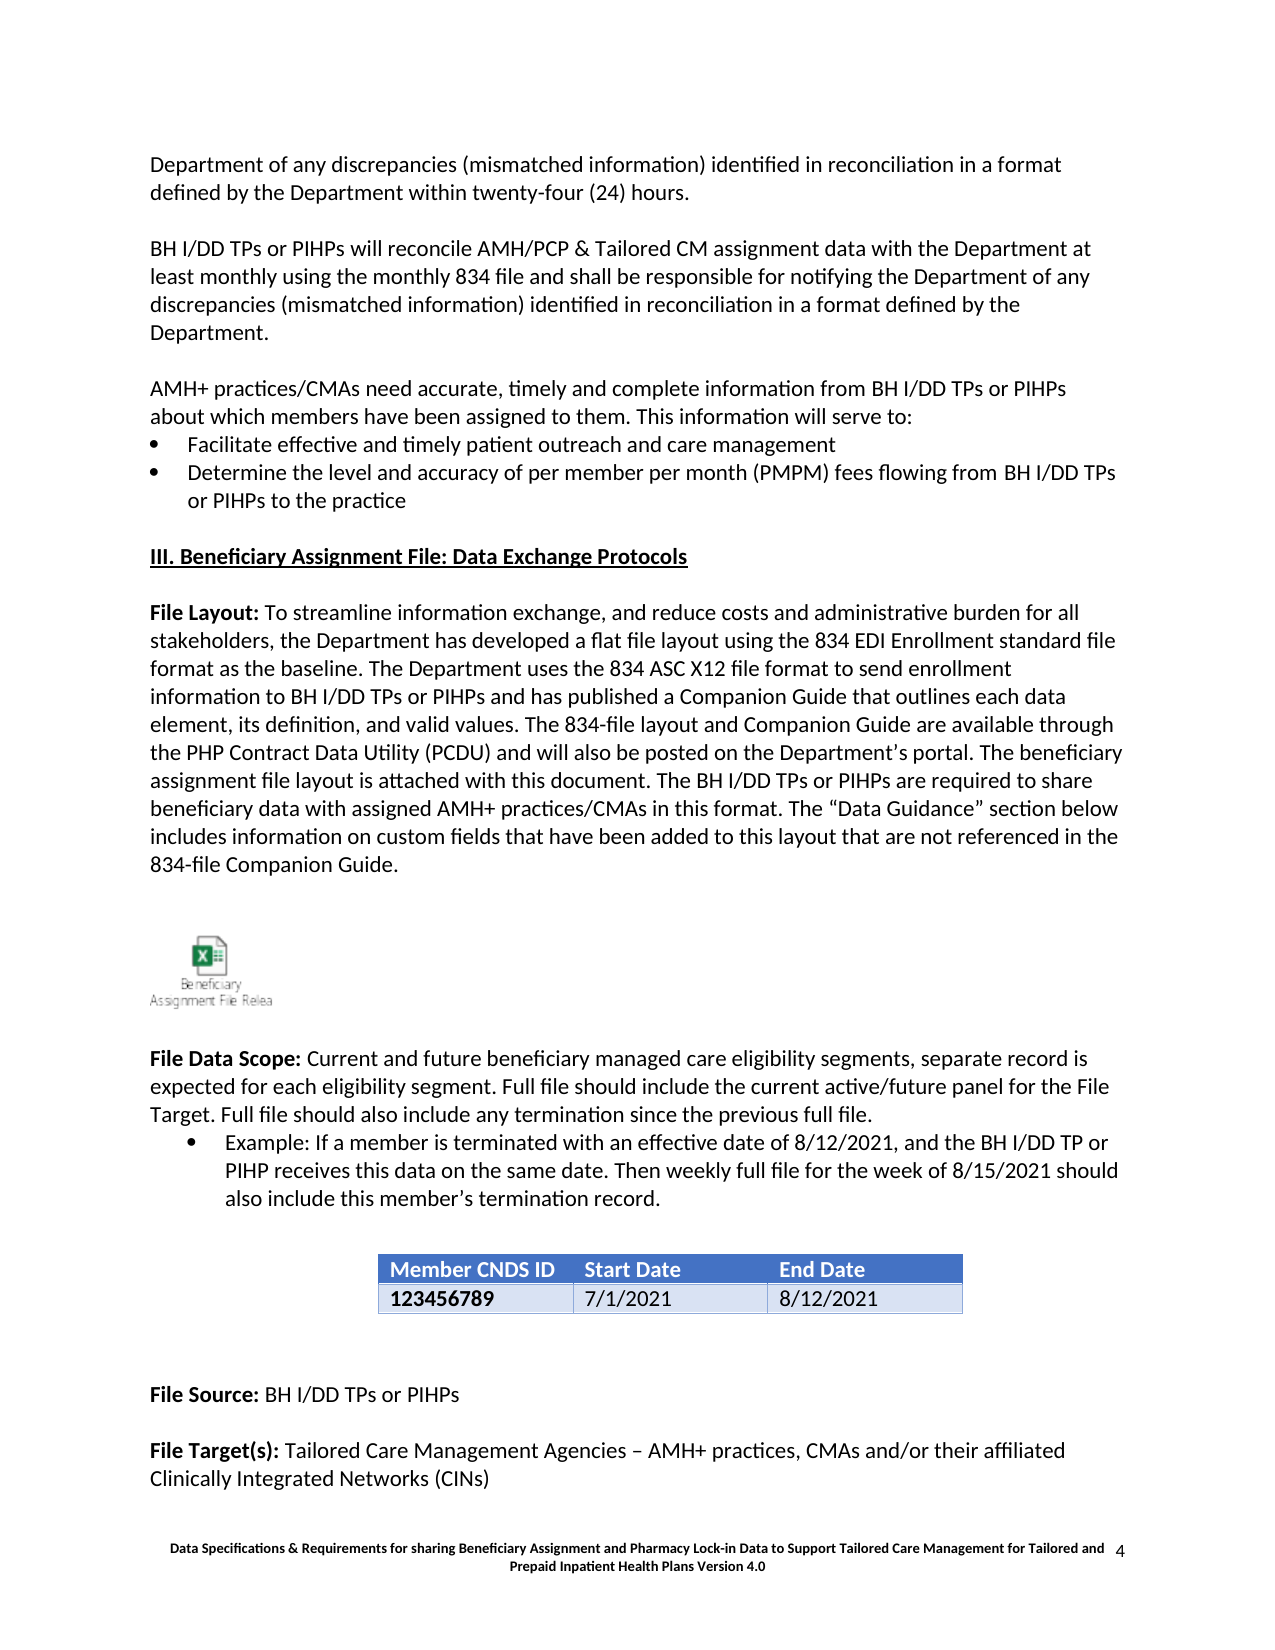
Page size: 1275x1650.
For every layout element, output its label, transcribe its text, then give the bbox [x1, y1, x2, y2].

table_header Start Date [574, 1255, 767, 1283]
table_cell 8/12/2021 [768, 1285, 962, 1312]
list Example: If a member is terminated with an effective date of 8/12/2021, and the BH I/DD TP or PIHP receives this data on the same date. Then weekly full file for the week of 8/15/2021 should also include this member’s termination record. [187, 1128, 1125, 1212]
text AMH+ practices/CMAs need accurate, timely and complete information from BH I/DD TPs or PIHPs about which members have been assigned to them. This information will serve to: [150, 374, 1125, 430]
text BH I/DD TPs or PIHPs will reconcile AMH/PCP & Tailored CM assignment data with the Department at least monthly using the monthly 834 file and shall be responsible for notifying the Department of any discrepancies (mismatched information) identified in reconciliation in a format defined by the Department. [150, 234, 1125, 346]
text File Source: BH I/DD TPs or PIHPs [150, 1380, 1125, 1408]
text III. Beneficiary Assignment File: Data Exchange Protocols [150, 542, 1125, 570]
table_cell 7/1/2021 [574, 1285, 767, 1312]
text File Target(s): Tailored Care Management Agencies – AMH+ practices, CMAs and/or their affiliated Clinically Integrated Networks (CINs) [150, 1436, 1125, 1492]
list Facilitate effective and timely patient outreach and care management [150, 430, 1125, 458]
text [150, 150, 1125, 206]
text File Data Scope: Current and future beneficiary managed care eligibility segments, separate record is expected for each eligibility segment. Full file should include the current active/future panel for the File Target. Full file should also include any termination since the previous full file. [150, 1044, 1125, 1128]
list Determine the level and accuracy of per member per month (PMPM) fees flowing from BH I/DD TPs or PIHPs to the practice [150, 458, 1125, 514]
table_header End Date [768, 1255, 962, 1283]
table_cell 123456789 [379, 1285, 573, 1312]
table_header Member CNDS ID [379, 1255, 573, 1283]
text File Layout: To streamline information exchange, and reduce costs and administrative burden for all stakeholders, the Department has developed a flat file layout using the 834 EDI Enrollment standard file format as the baseline. The Department uses the 834 ASC X12 file format to send enrollment information to BH I/DD TPs or PIHPs and has published a Companion Guide that outlines each data element, its definition, and valid values. The 834-file layout and Companion Guide are available through the PHP Contract Data Utility (PCDU) and will also be posted on the Department’s portal. The beneficiary assignment file layout is attached with this document. The BH I/DD TPs or PIHPs are required to share beneficiary data with assigned AMH+ practices/CMAs in this format. The “Data Guidance” section below includes information on custom fields that have been added to this layout that are not referenced in the 834-file Companion Guide. [150, 598, 1125, 878]
